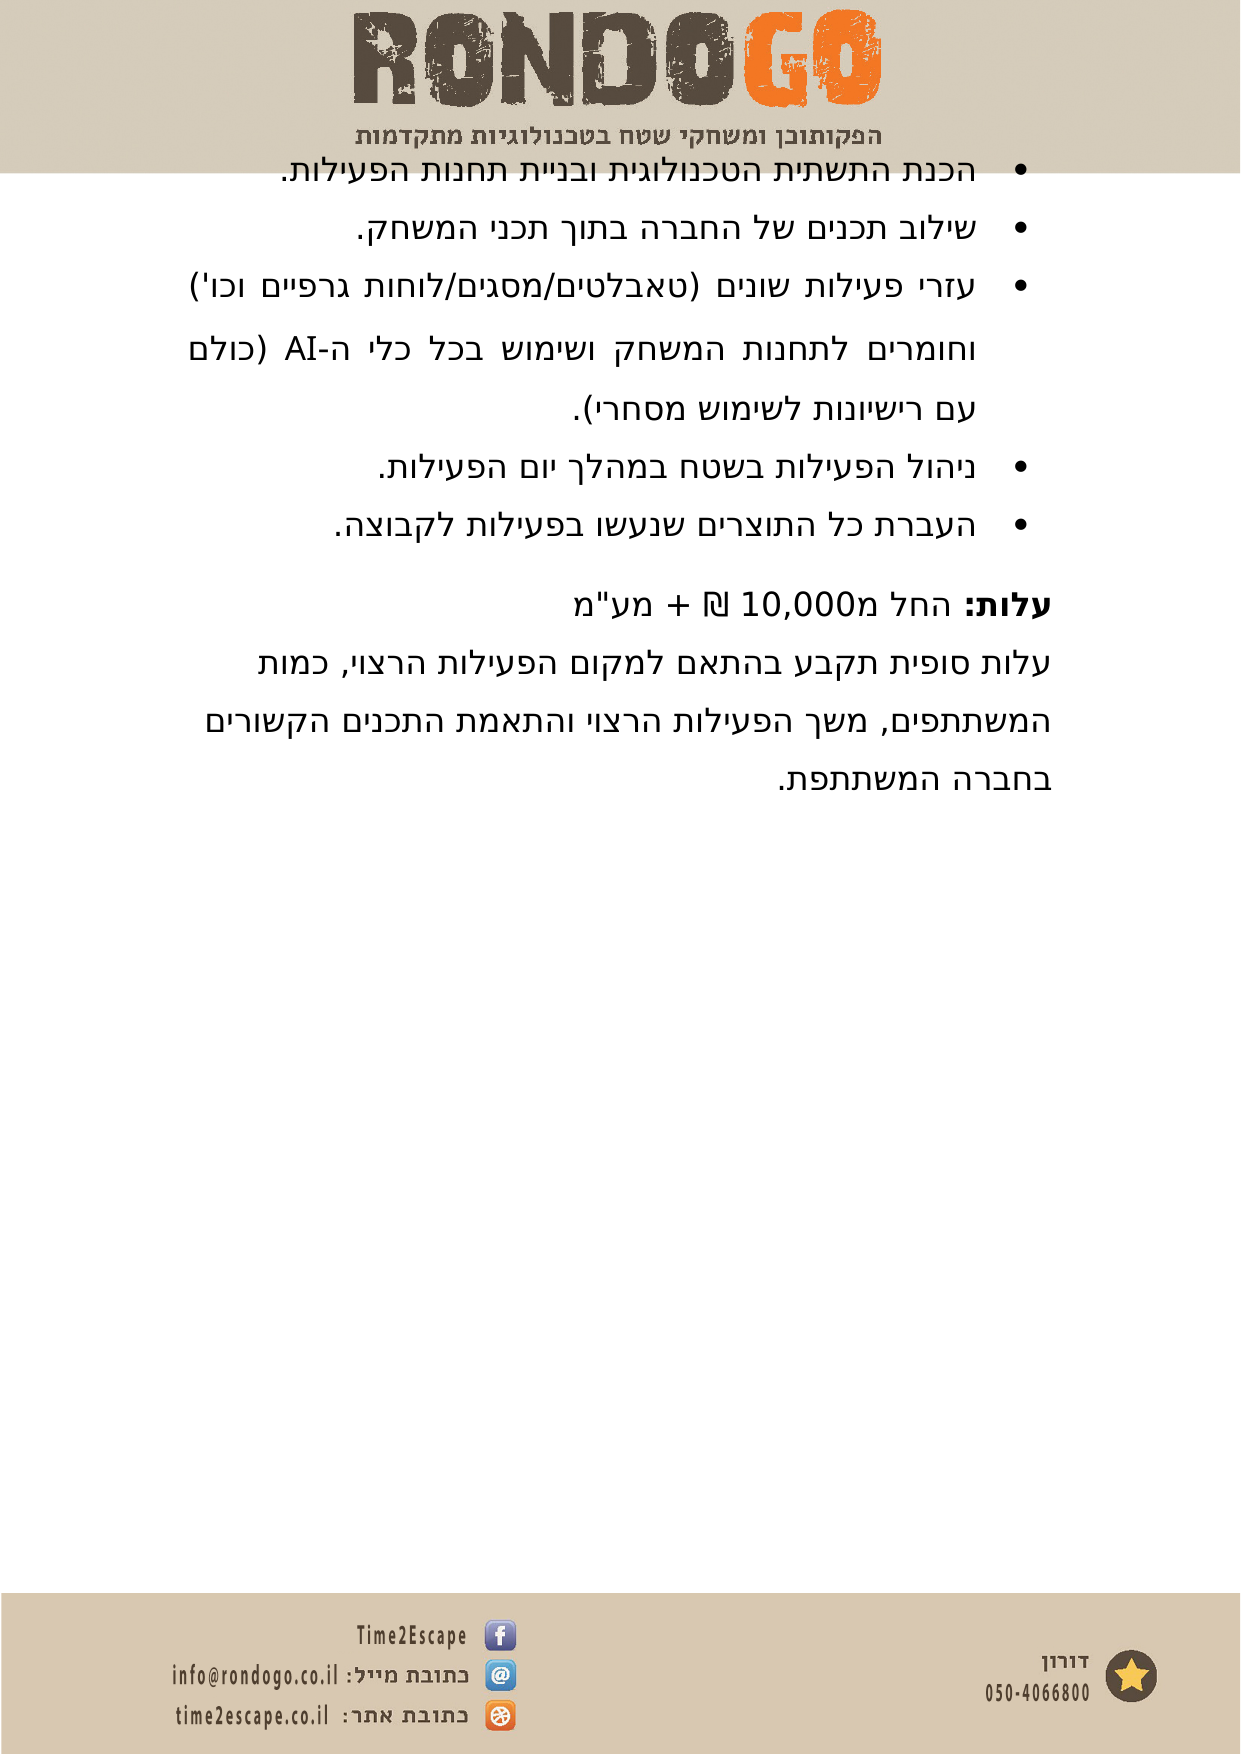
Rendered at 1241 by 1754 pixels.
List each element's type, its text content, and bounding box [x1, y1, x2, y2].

text עלות סופית תקבע בהתאם למקום הפעילות הרצוי, כמות המשתתפים, משך הפעילות הרצוי והתאמת התכנים הקשורים בחברה המשתתפת. [187, 643, 1053, 798]
picture [1, 1593, 1241, 1754]
list עזרי פעילות שונים (טאבלטים/מסגים/לוחות גרפיים וכו') וחומרים לתחנות המשחק ושימוש בכל כלי ה-AI (כולם עם רישיונות לשימוש מסחרי). [187, 266, 1015, 428]
list הכנת התשתית הטכנולוגית ובניית תחנות הפעילות. [187, 150, 1015, 189]
text עלות: החל מ10,000 ₪ + מע"מ [187, 585, 1053, 624]
list העברת כל התוצרים שנעשו בפעילות לקבוצה. [187, 506, 1015, 545]
list שילוב תכנים של החברה בתוך תכני המשחק. [187, 208, 1015, 247]
list ניהול הפעילות בשטח במהלך יום הפעילות. [187, 448, 1015, 487]
picture [0, 0, 1241, 174]
